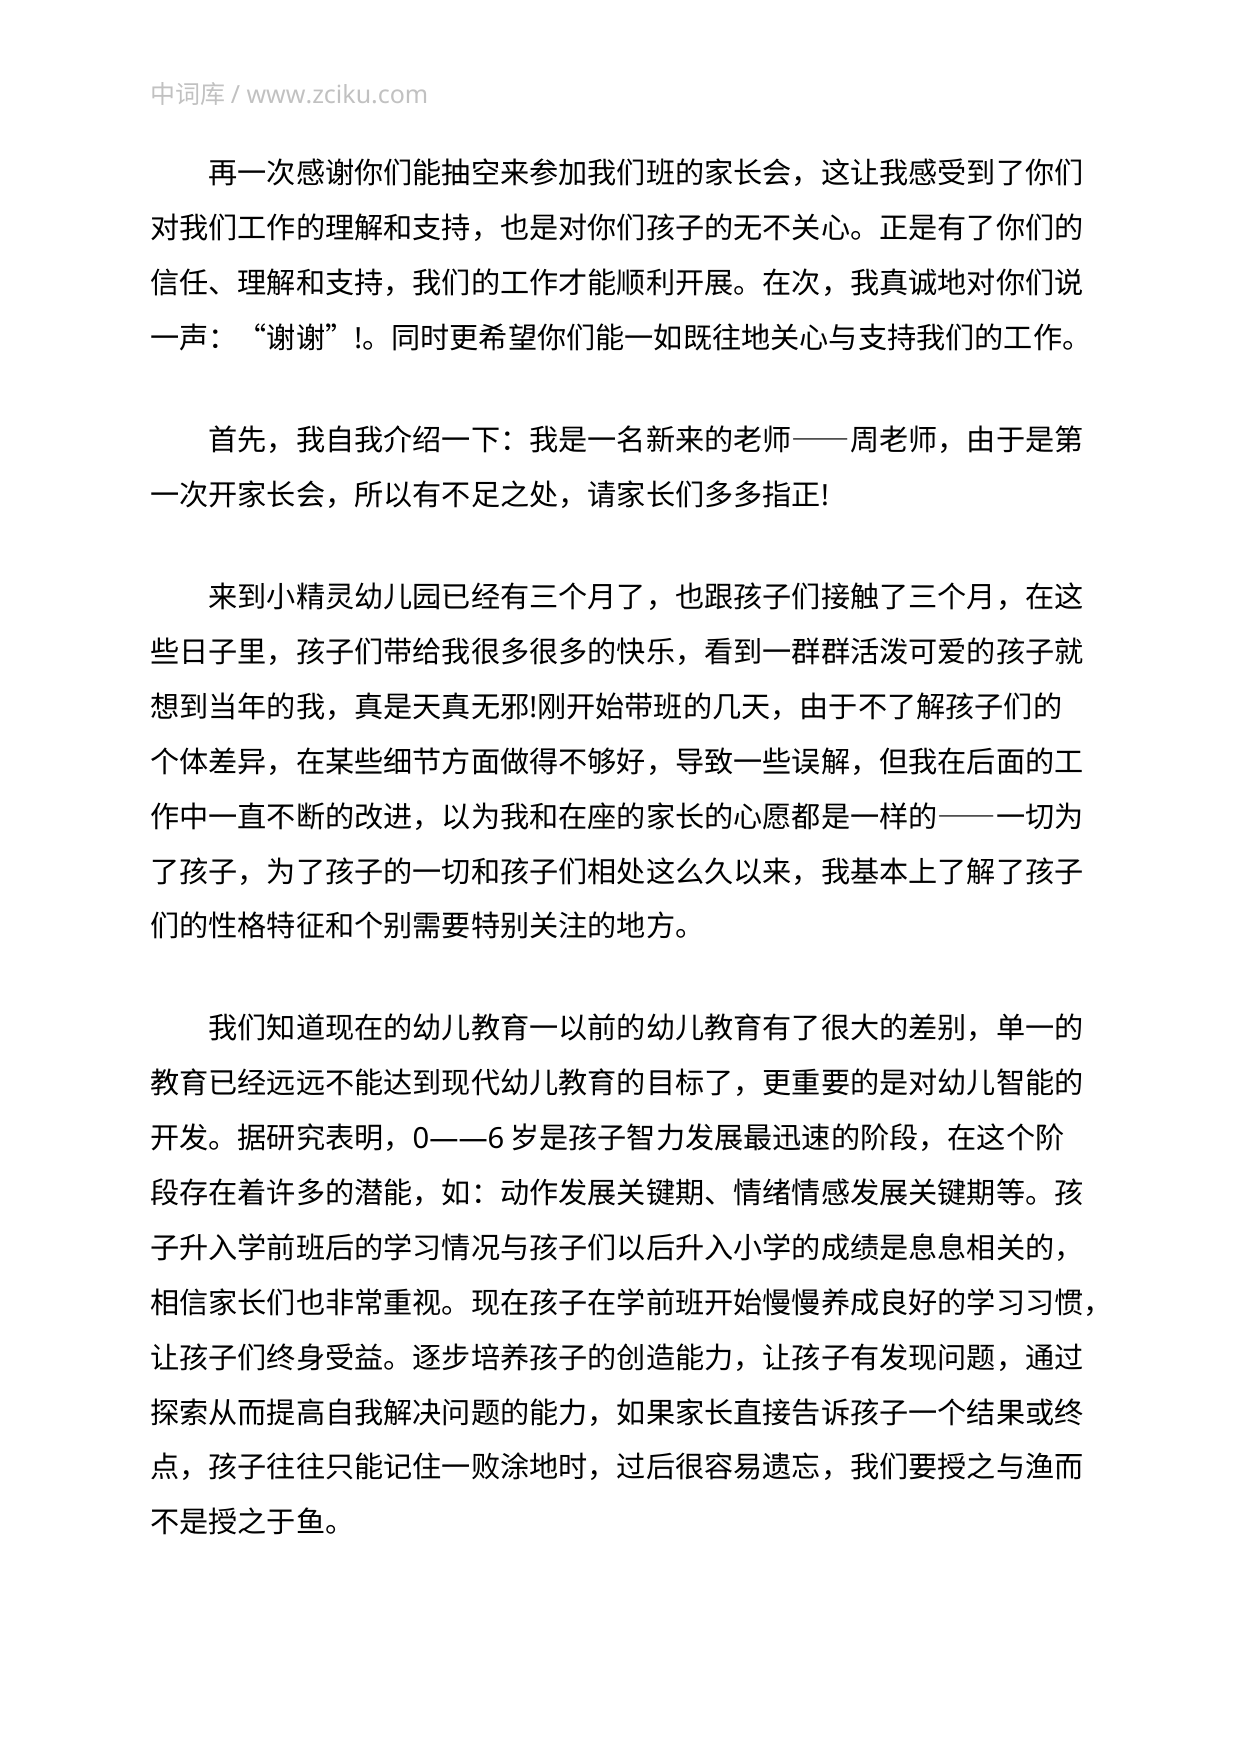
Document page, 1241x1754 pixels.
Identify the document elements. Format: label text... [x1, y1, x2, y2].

text 来到小精灵幼儿园已经有三个月了，也跟孩子们接触了三个月，在这些日子里，孩子们带给我很多很多的快乐，看到一群群活泼可爱的孩子就想到当年的我，真是天真无邪!刚开始带班的几天，由于不了解孩子们的个体差异，在某些细节方面做得不够好，导致一些误解，但我在后面的工作中一直不断的改进，以为我和在座的家长的心愿都是一样的――一切为了孩子，为了孩子的一切和孩子们相处这么久以来，我基本上了解了孩子们的性格特征和个别需要特别关注的地方。 [150, 573, 1090, 945]
text 首先，我自我介绍一下：我是一名新来的老师――周老师，由于是第一次开家长会，所以有不足之处，请家长们多多指正! [150, 417, 1090, 514]
text 我们知道现在的幼儿教育一以前的幼儿教育有了很大的差别，单一的教育已经远远不能达到现代幼儿教育的目标了，更重要的是对幼儿智能的开发。据研究表明，0――6岁是孩子智力发展最迅速的阶段，在这个阶段存在着许多的潜能，如：动作发展关键期、情绪情感发展关键期等。孩子升入学前班后的学习情况与孩子们以后升入小学的成绩是息息相关的，相信家长们也非常重视。现在孩子在学前班开始慢慢养成良好的学习习惯，让孩子们终身受益。逐步培养孩子的创造能力，让孩子有发现问题，通过探索从而提高自我解决问题的能力，如果家长直接告诉孩子一个结果或终点，孩子往往只能记住一败涂地时，过后很容易遗忘，我们要授之与渔而不是授之于鱼。 [150, 1005, 1090, 1541]
text 再一次感谢你们能抽空来参加我们班的家长会，这让我感受到了你们对我们工作的理解和支持，也是对你们孩子的无不关心。正是有了你们的信任、理解和支持，我们的工作才能顺利开展。在次，我真诚地对你们说一声：“谢谢”!。同时更希望你们能一如既往地关心与支持我们的工作。 [150, 150, 1090, 357]
